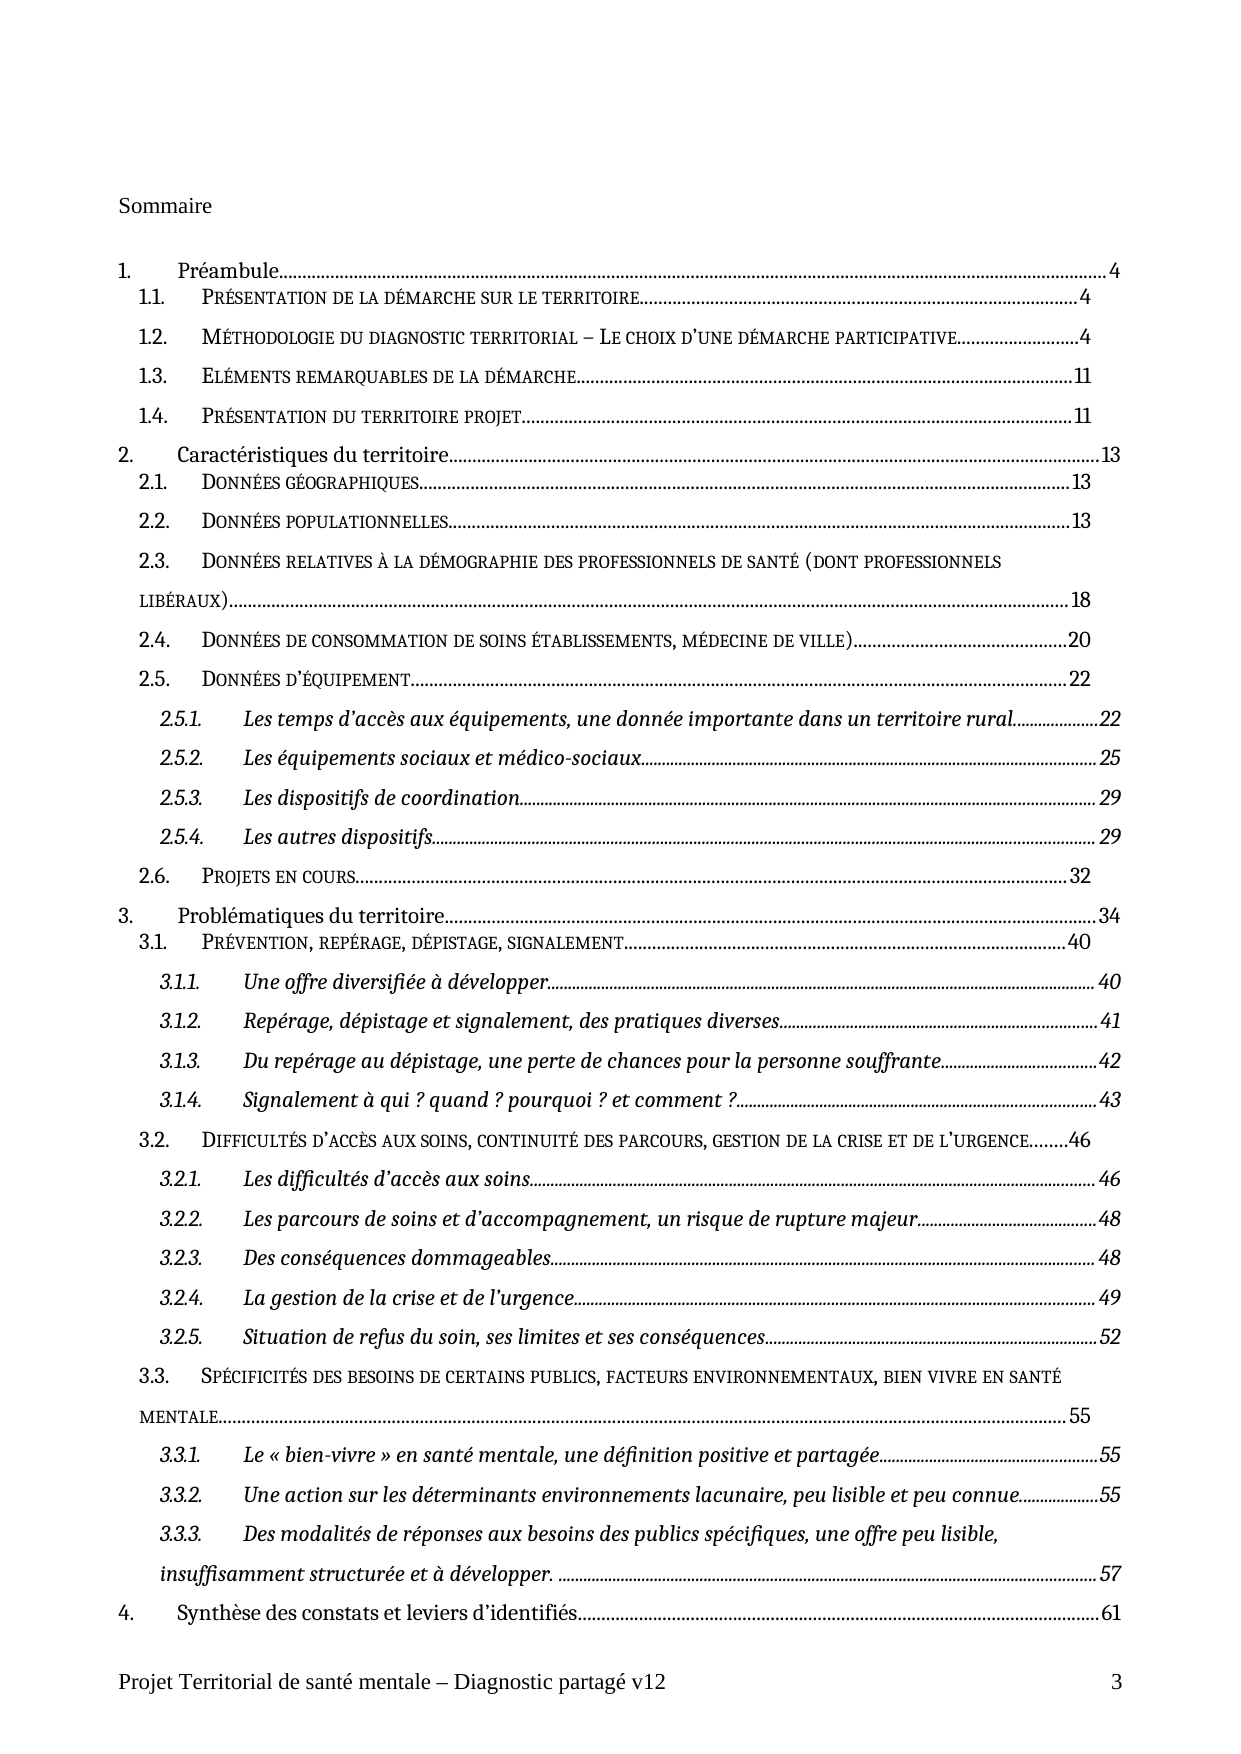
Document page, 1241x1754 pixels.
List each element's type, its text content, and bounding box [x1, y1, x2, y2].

text 3.2.1. Les difficultés d’accès aux soins 46 [160, 1166, 1092, 1192]
text 2.5.3. Les dispositifs de coordination 29 [160, 784, 1092, 811]
text 3.3. Spécificités des besoins de certains publics, facteurs environnementaux, bien vivre en santé mentale 55 [139, 1363, 1092, 1429]
text 2. Caractéristiques du territoire 13 [118, 442, 1092, 468]
text 2.3. Données relatives à la démographie des professionnels de santé (dont professionnels libéraux) 18 [139, 547, 1092, 613]
text 2.5.4. Les autres dispositifs 29 [160, 824, 1092, 850]
text 3.1.3. Du repérage au dépistage, une perte de chances pour la personne souffrante 42 [160, 1047, 1092, 1074]
text 3.2. Difficultés d’accès aux soins, continuité des parcours, gestion de la crise et de l’urgence 46 [139, 1126, 1092, 1153]
text 3.1.1. Une offre diversifiée à développer 40 [160, 968, 1092, 995]
text 2.2. Données populationnelles 13 [139, 508, 1092, 534]
text 3.2.3. Des conséquences dommageables 48 [160, 1245, 1092, 1271]
text 1.1. Présentation de la démarche sur le territoire 4 [139, 284, 1092, 311]
text 2.5. Données d’équipement 22 [139, 666, 1092, 692]
text 3.2.4. La gestion de la crise et de l’urgence 49 [160, 1284, 1092, 1311]
text 3.1.4. Signalement à qui ? quand ? pourquoi ? et comment ? 43 [160, 1087, 1092, 1113]
text 3.2.2. Les parcours de soins et d’accompagnement, un risque de rupture majeur 48 [160, 1205, 1092, 1232]
text 1.2. Méthodologie du diagnostic territorial – Le choix d’une démarche participative 4 [139, 324, 1092, 350]
text 3.2.5. Situation de refus du soin, ses limites et ses conséquences 52 [160, 1324, 1092, 1350]
text 3.1.2. Repérage, dépistage et signalement, des pratiques diverses 41 [160, 1008, 1092, 1034]
text Sommaire [118, 192, 1092, 218]
text 1.3. Eléments remarquables de la démarche 11 [139, 363, 1092, 389]
text 2.5.2. Les équipements sociaux et médico-sociaux 25 [160, 745, 1092, 771]
text 2.4. Données de consommation de soins établissements, médecine de ville) 20 [139, 626, 1092, 653]
text 3. Problématiques du territoire 34 [118, 903, 1092, 929]
text 3.3.2. Une action sur les déterminants environnements lacunaire, peu lisible et peu connue. 55 [160, 1482, 1092, 1508]
text 3.3.1. Le « bien-vivre » en santé mentale, une définition positive et partagée 55 [160, 1442, 1092, 1469]
text 4. Synthèse des constats et leviers d’identifiés 61 [118, 1600, 1092, 1627]
text 3.1. Prévention, repérage, dépistage, signalement 40 [139, 929, 1092, 955]
text 2.5.1. Les temps d’accès aux équipements, une donnée importante dans un territoire rural. 22 [160, 705, 1092, 732]
text 1.4. Présentation du territoire projet 11 [139, 403, 1092, 429]
text 3.3.3. Des modalités de réponses aux besoins des publics spécifiques, une offre peu lisible, insuffisamment structurée et à développer. 57 [160, 1521, 1092, 1587]
text 1. Préambule 4 [118, 258, 1092, 284]
text 2.6. Projets en cours 32 [139, 863, 1092, 889]
text 2.1. Données géographiques 13 [139, 468, 1092, 495]
